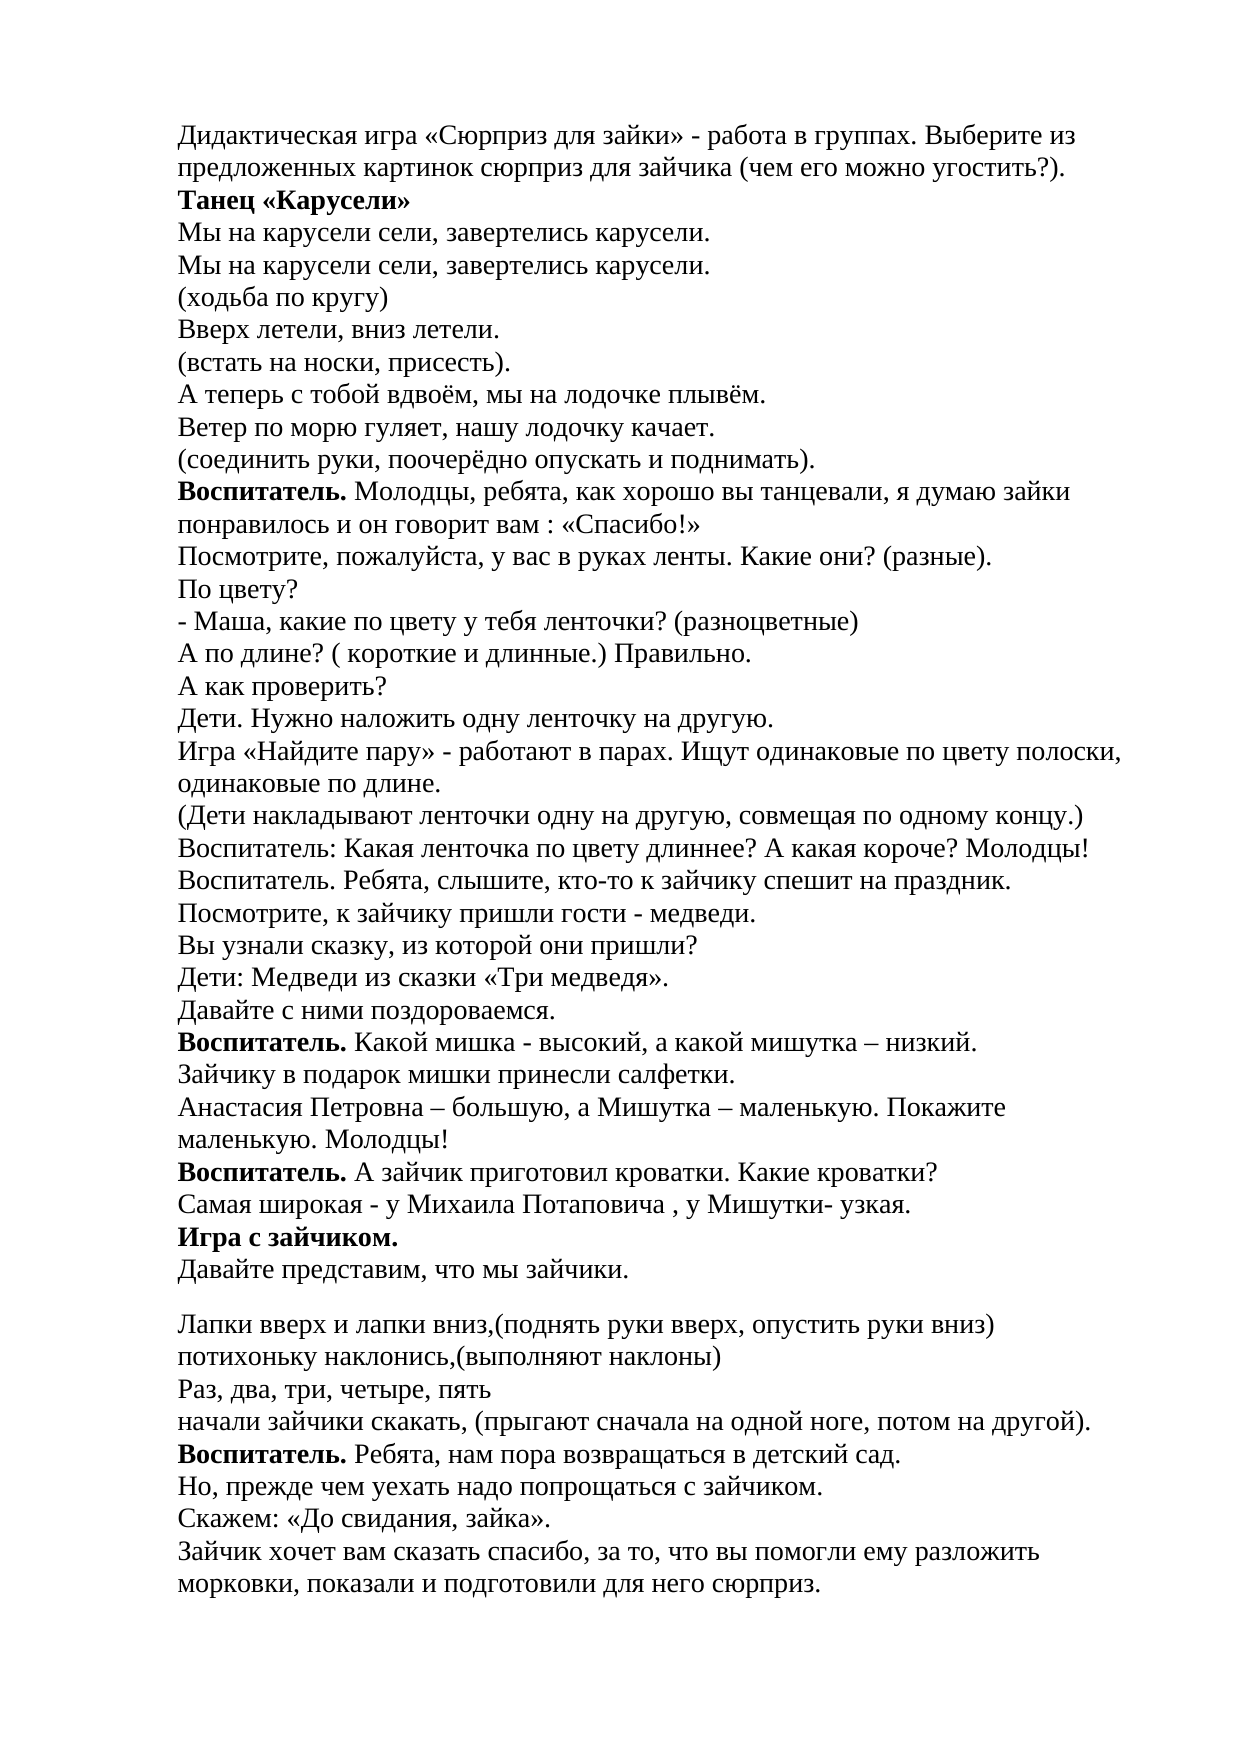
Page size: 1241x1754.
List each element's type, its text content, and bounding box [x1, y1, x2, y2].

text потихоньку наклонись,(выполняют наклоны) [177, 1339, 1152, 1372]
text начали зайчики скакать, (прыгают сначала на одной ноге, потом на другой). [177, 1404, 1152, 1437]
text Лапки вверх и лапки вниз,(поднять руки вверх, опустить руки вниз) [177, 1307, 1152, 1339]
text Мы на карусели сели, завертелись карусели. [177, 248, 1152, 280]
text Ветер по морю гуляет, нашу лодочку качает. [177, 410, 1152, 442]
text Воспитатель. Какой мишка - высокий, а какой мишутка – низкий. [177, 1025, 1152, 1058]
text А по длине? ( короткие и длинные.) Правильно. [177, 636, 1152, 669]
text Дети: Медведи из сказки «Три медведя». [177, 960, 1152, 993]
text Воспитатель. А зайчик приготовил кроватки. Какие кроватки? [177, 1155, 1152, 1187]
text Воспитатель. Ребята, слышите, кто-то к зайчику спешит на праздник. [177, 863, 1152, 896]
text Воспитатель. Молодцы, ребята, как хорошо вы танцевали, я думаю зайки понравилось и он говорит вам : «Спасибо!» [177, 474, 1152, 539]
text (Дети накладывают ленточки одну на другую, совмещая по одному концу.) [177, 798, 1152, 831]
text Давайте представим, что мы зайчики. [177, 1252, 1152, 1284]
text Анастасия Петровна – большую, а Мишутка – маленькую. Покажите маленькую. Молодцы! [177, 1090, 1152, 1155]
text Воспитатель: Какая ленточка по цвету длиннее? А какая короче? Молодцы! [177, 831, 1152, 863]
text Мы на карусели сели, завертелись карусели. [177, 215, 1152, 248]
text Игра «Найдите пару» - работают в парах. Ищут одинаковые по цвету полоски, одинаковые по длине. [177, 734, 1152, 798]
text Самая широкая - у Михаила Потаповича , у Мишутки- узкая. [177, 1187, 1152, 1219]
text Игра с зайчиком. [177, 1219, 1152, 1252]
text Дидактическая игра «Сюрприз для зайки» - работа в группах. Выберите из предложенных картинок сюрприз для зайчика (чем его можно угостить?). [177, 118, 1152, 183]
text Воспитатель. Ребята, нам пора возвращаться в детский сад. [177, 1437, 1152, 1469]
text По цвету? [177, 572, 1152, 604]
text Зайчик хочет вам сказать спасибо, за то, что вы помогли ему разложить морковки, показали и подготовили для него сюрприз. [177, 1534, 1152, 1599]
text Посмотрите, к зайчику пришли гости - медведи. [177, 896, 1152, 928]
text Но, прежде чем уехать надо попрощаться с зайчиком. [177, 1469, 1152, 1501]
text Дети. Нужно наложить одну ленточку на другую. [177, 701, 1152, 734]
text (встать на носки, присесть). [177, 345, 1152, 377]
text Раз, два, три, четыре, пять [177, 1372, 1152, 1404]
text (соединить руки, поочерёдно опускать и поднимать). [177, 442, 1152, 474]
text Зайчику в подарок мишки принесли салфетки. [177, 1058, 1152, 1090]
text Скажем: «До свидания, зайка». [177, 1501, 1152, 1534]
text А теперь с тобой вдвоём, мы на лодочке плывём. [177, 377, 1152, 410]
text А как проверить? [177, 669, 1152, 701]
text - Маша, какие по цвету у тебя ленточки? (разноцветные) [177, 604, 1152, 636]
text Давайте с ними поздороваемся. [177, 993, 1152, 1025]
text Танец «Карусели» [177, 183, 1152, 215]
text (ходьба по кругу) [177, 280, 1152, 312]
text Посмотрите, пожалуйста, у вас в руках ленты. Какие они? (разные). [177, 539, 1152, 572]
text Вверх летели, вниз летели. [177, 312, 1152, 345]
text Вы узнали сказку, из которой они пришли? [177, 928, 1152, 960]
